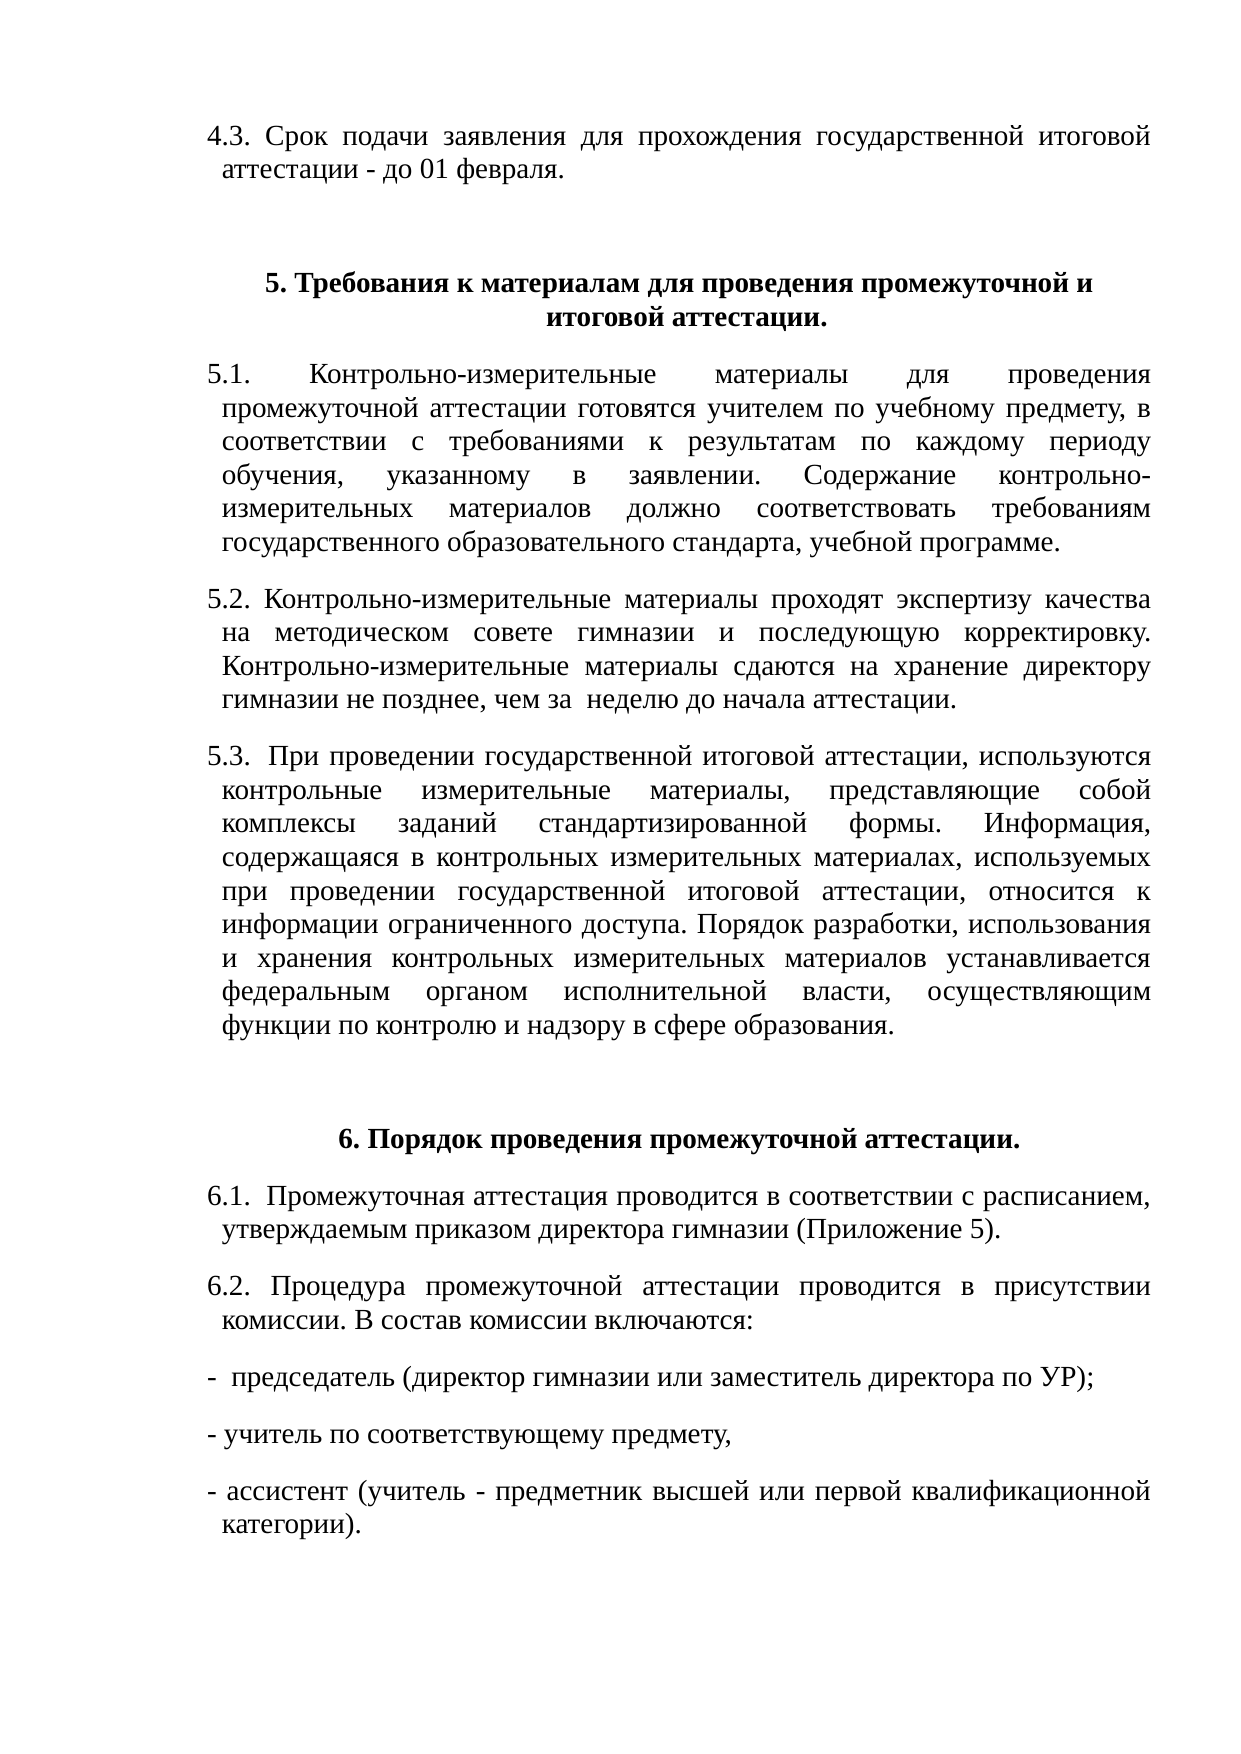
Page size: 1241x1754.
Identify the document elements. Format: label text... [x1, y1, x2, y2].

text 6.1. Промежуточная аттестация проводится в соответствии с расписанием, утверждаемым приказом директора гимназии (Приложение 5). [207, 1178, 1152, 1245]
text 5.2. Контрольно-измерительные материалы проходят экспертизу качества на методическом совете гимназии и последующую корректировку. Контрольно-измерительные материалы сдаются на хранение директору гимназии не позднее, чем за неделю до начала аттестации. [207, 581, 1152, 715]
text - ассистент (учитель - предметник высшей или первой квалификационной категории). [207, 1473, 1152, 1540]
text 5.1. Контрольно-измерительные материалы для проведения промежуточной аттестации готовятся учителем по учебному предмету, в соответствии с требованиями к результатам по каждому периоду обучения, указанному в заявлении. Содержание контрольно-измерительных материалов должно соответствовать требованиям государственного образовательного стандарта, учебной программе. [207, 356, 1152, 557]
text - председатель (директор гимназии или заместитель директора по УР); [207, 1359, 1152, 1392]
text 6.2. Процедура промежуточной аттестации проводится в присутствии комиссии. В состав комиссии включаются: [207, 1268, 1152, 1335]
text 5.3. При проведении государственной итоговой аттестации, используются контрольные измерительные материалы, представляющие собой комплексы заданий стандартизированной формы. Информация, содержащаяся в контрольных измерительных материалах, используемых при проведении государственной итоговой аттестации, относится к информации ограниченного доступа. Порядок разработки, использования и хранения контрольных измерительных материалов устанавливается федеральным органом исполнительной власти, осуществляющим функции по контролю и надзору в сфере образования. [207, 738, 1152, 1040]
text 5. Требования к материалам для проведения промежуточной и итоговой аттестации. [207, 266, 1152, 333]
text - учитель по соответствующему предмету, [207, 1416, 1152, 1449]
text 4.3. Срок подачи заявления для прохождения государственной итоговой аттестации - до 01 февраля. [207, 118, 1152, 185]
text 6. Порядок проведения промежуточной аттестации. [207, 1121, 1152, 1154]
